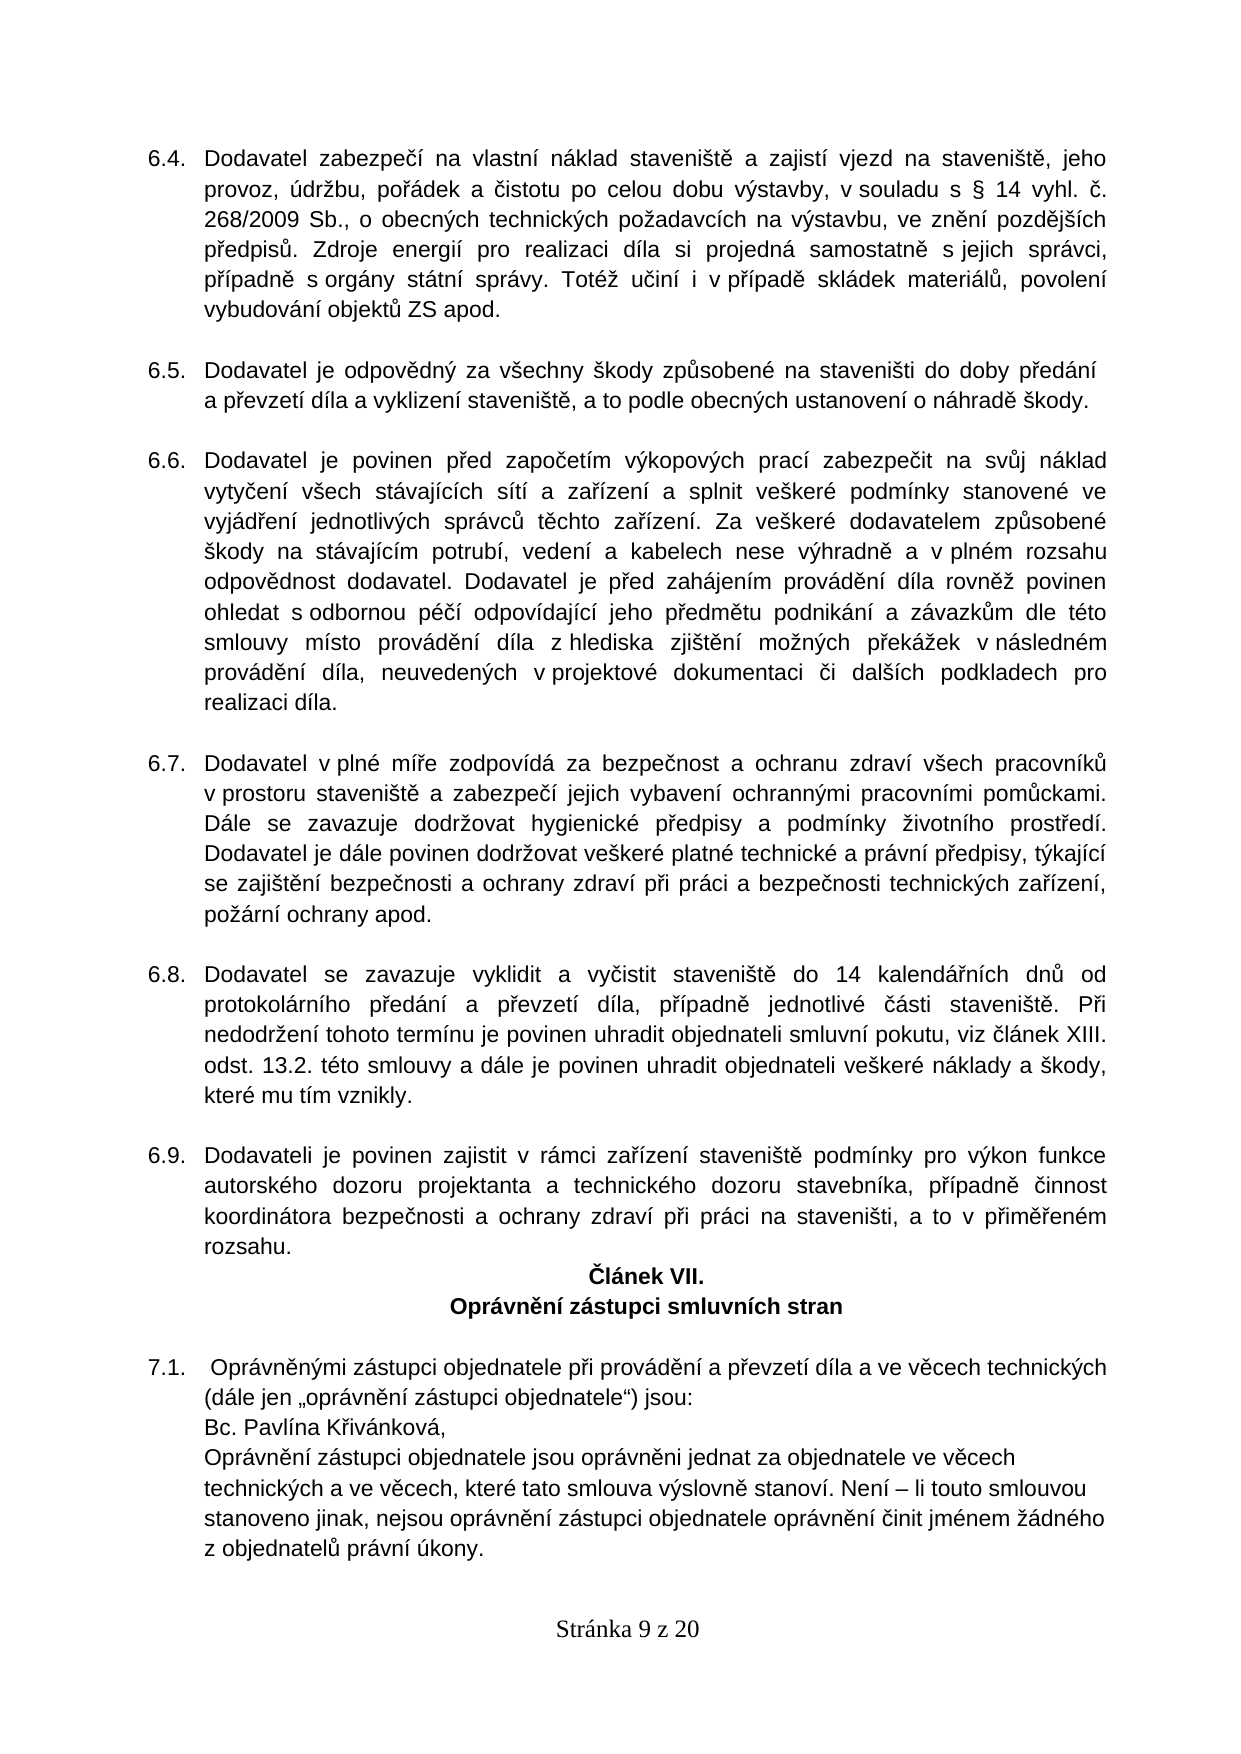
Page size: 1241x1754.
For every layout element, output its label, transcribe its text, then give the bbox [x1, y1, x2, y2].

list Dodavatel zabezpečí na vlastní náklad staveniště a zajistí vjezd na staveniště, jeho provoz, údržbu, pořádek a čistotu po celou dobu výstavby, v souladu s § 14 vyhl. č. 268/2009 Sb., o obecných technických požadavcích na výstavbu, ve znění pozdějších předpisů. Zdroje energií pro realizaci díla si projedná samostatně s jejich správci, případně s orgány státní správy. Totéž učiní i v případě skládek materiálů, povolení vybudování objektů ZS apod. [148, 145, 1107, 323]
text Článek VII. [185, 1263, 1107, 1289]
list Dodavatel je odpovědný za všechny škody způsobené na staveništi do doby předání a převzetí díla a vyklizení staveniště, a to podle obecných ustanovení o náhradě škody. [148, 357, 1107, 413]
list Dodavateli je povinen zajistit v rámci zařízení staveniště podmínky pro výkon funkce autorského dozoru projektanta a technického dozoru stavebníka, případně činnost koordinátora bezpečnosti a ochrany zdraví při práci na staveništi, a to v přiměřeném rozsahu. [148, 1142, 1107, 1259]
list Dodavatel se zavazuje vyklidit a vyčistit staveniště do 14 kalendářních dnů od protokolárního předání a převzetí díla, případně jednotlivé části staveniště. Při nedodržení tohoto termínu je povinen uhradit objednateli smluvní pokutu, viz článek XIII. odst. 13.2. této smlouvy a dále je povinen uhradit objednateli veškeré náklady a škody, které mu tím vznikly. [148, 961, 1107, 1108]
list Dodavatel v plné míře zodpovídá za bezpečnost a ochranu zdraví všech pracovníků v prostoru staveniště a zabezpečí jejich vybavení ochrannými pracovními pomůckami. Dále se zavazuje dodržovat hygienické předpisy a podmínky životního prostředí. Dodavatel je dále povinen dodržovat veškeré platné technické a právní předpisy, týkající se zajištění bezpečnosti a ochrany zdraví při práci a bezpečnosti technických zařízení, požární ochrany apod. [148, 749, 1107, 927]
text Oprávnění zástupci smluvních stran [185, 1293, 1107, 1320]
text Oprávnění zástupci objednatele jsou oprávněni jednat za objednatele ve věcech technických a ve věcech, které tato smlouva výslovně stanoví. Není – li touto smlouvou stanoveno jinak, nejsou oprávnění zástupci objednatele oprávnění činit jménem žádného z objednatelů právní úkony. [204, 1444, 1107, 1561]
text Bc. Pavlína Křivánková, [204, 1414, 1107, 1441]
list Dodavatel je povinen před započetím výkopových prací zabezpečit na svůj náklad vytyčení všech stávajících sítí a zařízení a splnit veškeré podmínky stanovené ve vyjádření jednotlivých správců těchto zařízení. Za veškeré dodavatelem způsobené škody na stávajícím potrubí, vedení a kabelech nese výhradně a v plném rozsahu odpovědnost dodavatel. Dodavatel je před zahájením provádění díla rovněž povinen ohledat s odbornou péčí odpovídající jeho předmětu podnikání a závazkům dle této smlouvy místo provádění díla z hlediska zjištění možných překážek v následném provádění díla, neuvedených v projektové dokumentaci či dalších podkladech pro realizaci díla. [148, 447, 1107, 716]
list Oprávněnými zástupci objednatele při provádění a převzetí díla a ve věcech technických (dále jen „oprávnění zástupci objednatele“) jsou: [148, 1354, 1107, 1410]
